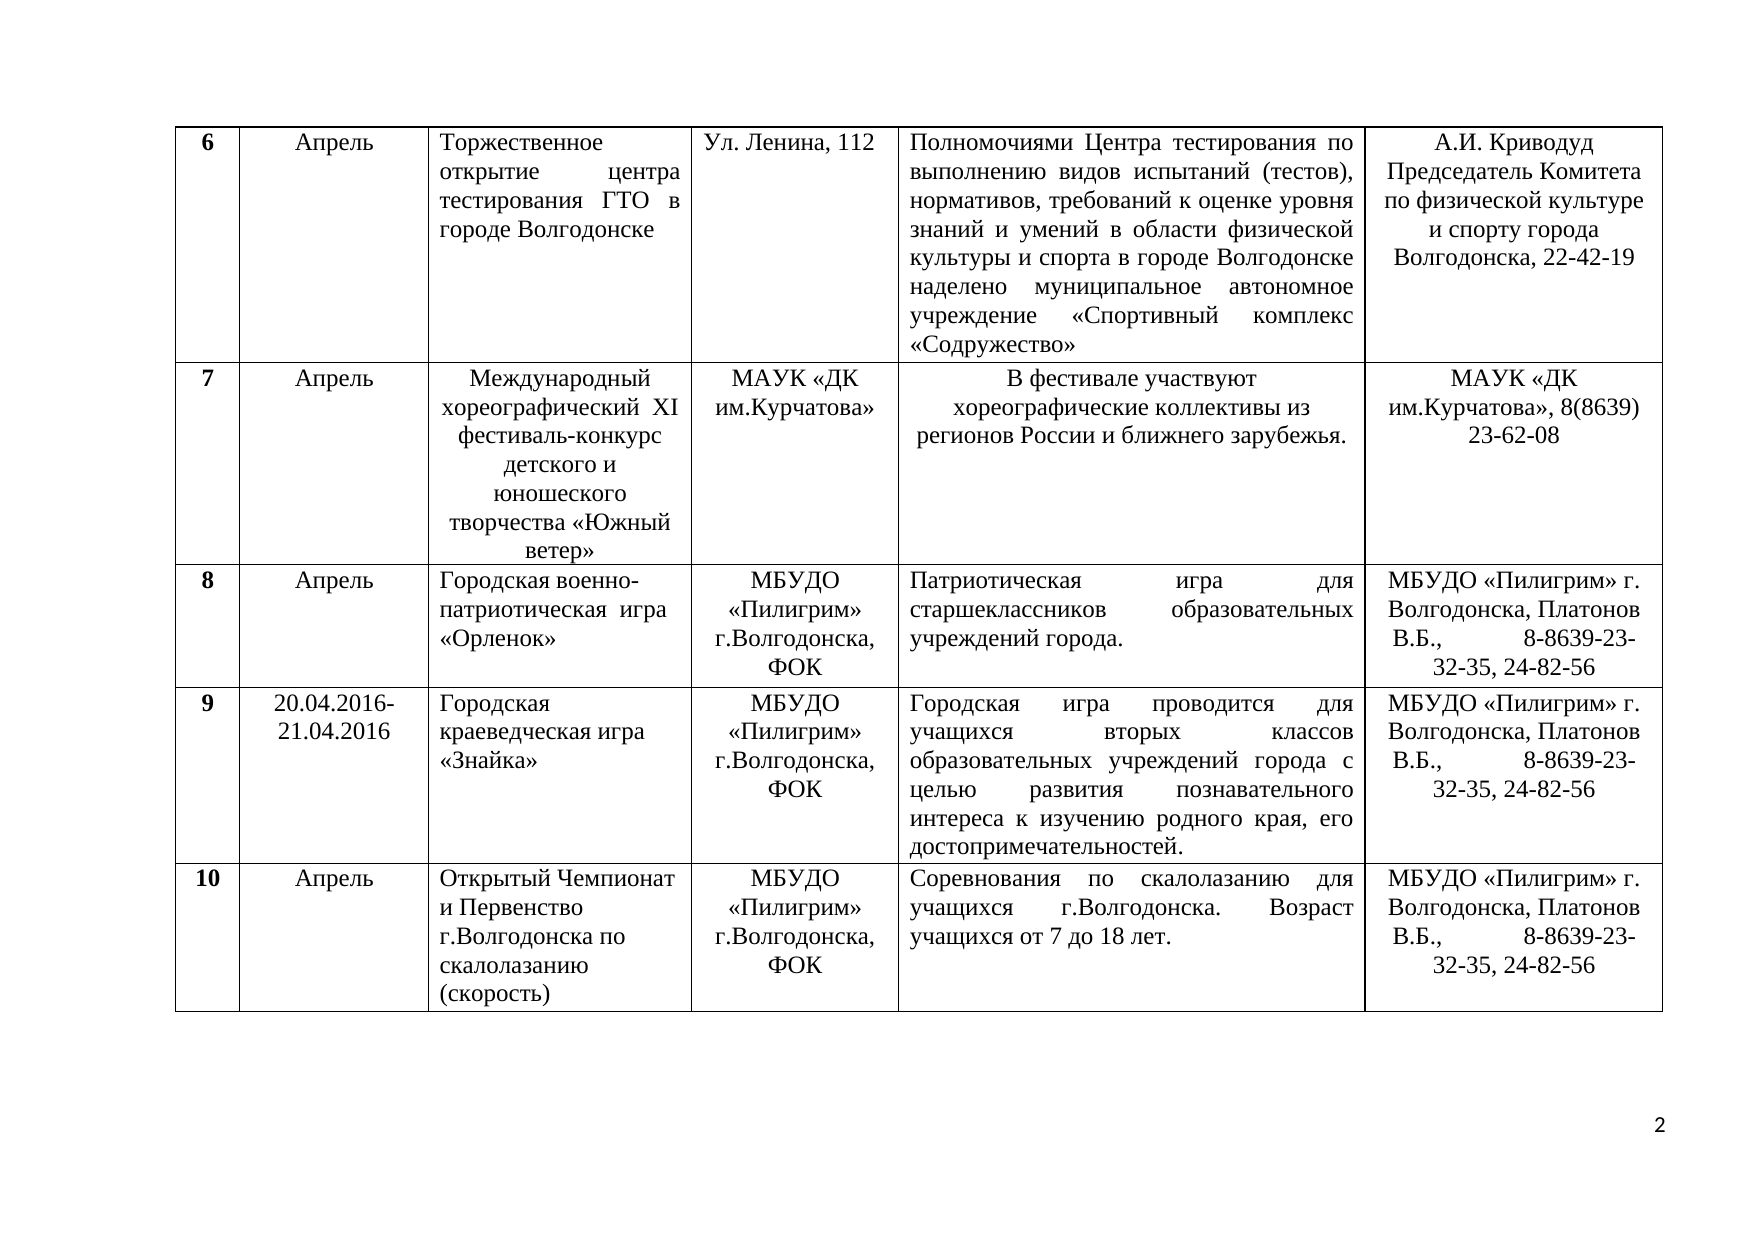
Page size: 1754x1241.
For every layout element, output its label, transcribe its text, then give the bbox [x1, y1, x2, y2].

table_cell Городская краеведческая игра «Знайка» [429, 688, 691, 862]
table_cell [1366, 128, 1662, 362]
table_cell МБУДО «Пилигрим» г.Волгодонска, ФОК [692, 688, 898, 862]
table_cell Городская игра проводится для учащихся вторых классов образовательных учреждений города с целью развития познавательного интереса к изучению родного края, его достопримечательностей. [899, 688, 1364, 862]
table_cell Городская военно-патриотическая игра «Орленок» [429, 565, 691, 687]
table_cell МБУДО «Пилигрим» г. Волгодонска, Платонов В.Б., 8-8639-23-32-35, 24-82-56 [1366, 565, 1662, 687]
table_cell В фестивале участвуют хореографические коллективы из регионов России и ближнего зарубежья. [899, 363, 1364, 564]
table_cell МБУДО «Пилигрим» г.Волгодонска, ФОК [692, 565, 898, 687]
table_cell Ул. Ленина, 112 [692, 128, 898, 362]
table_cell 20.04.2016-21.04.2016 [240, 688, 428, 862]
table_cell 10 [176, 864, 239, 1011]
table_cell МБУДО «Пилигрим» г. Волгодонска, Платонов В.Б., 8-8639-23-32-35, 24-82-56 [1366, 688, 1662, 862]
table_cell Патриотическая игра для старшеклассников образовательных учреждений города. [899, 565, 1364, 687]
table_cell Открытый Чемпионат и Первенство г.Волгодонска по скалолазанию (скорость) [429, 864, 691, 1011]
table_cell Апрель [240, 565, 428, 687]
table_cell Полномочиями Центра тестирования по выполнению видов испытаний (тестов), нормативов, требований к оценке уровня знаний и умений в области физической культуры и спорта в городе Волгодонске наделено муниципальное автономное учреждение «Спортивный комплекс «Содружество» [899, 128, 1364, 362]
table_cell 7 [176, 363, 239, 564]
table_cell Соревнования по скалолазанию для учащихся г.Волгодонска. Возраст учащихся от 7 до 18 лет. [899, 864, 1364, 1011]
table_cell 9 [176, 688, 239, 862]
table_cell Апрель [240, 864, 428, 1011]
table_cell 6 [176, 128, 239, 362]
table_cell Апрель [240, 363, 428, 564]
table_cell 8 [176, 565, 239, 687]
table_cell Международный хореографический XI фестиваль-конкурс детского и юношеского творчества «Южный ветер» [429, 363, 691, 564]
table_cell Апрель [240, 128, 428, 362]
table_cell Торжественное открытие центра тестирования ГТО в городе Волгодонске [429, 128, 691, 362]
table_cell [1366, 864, 1662, 1011]
table_cell МАУК «ДК им.Курчатова» [692, 363, 898, 564]
table_cell МАУК «ДК им.Курчатова», 8(8639) 23-62-08 [1366, 363, 1662, 564]
table_cell МБУДО «Пилигрим» г.Волгодонска, ФОК [692, 864, 898, 1011]
